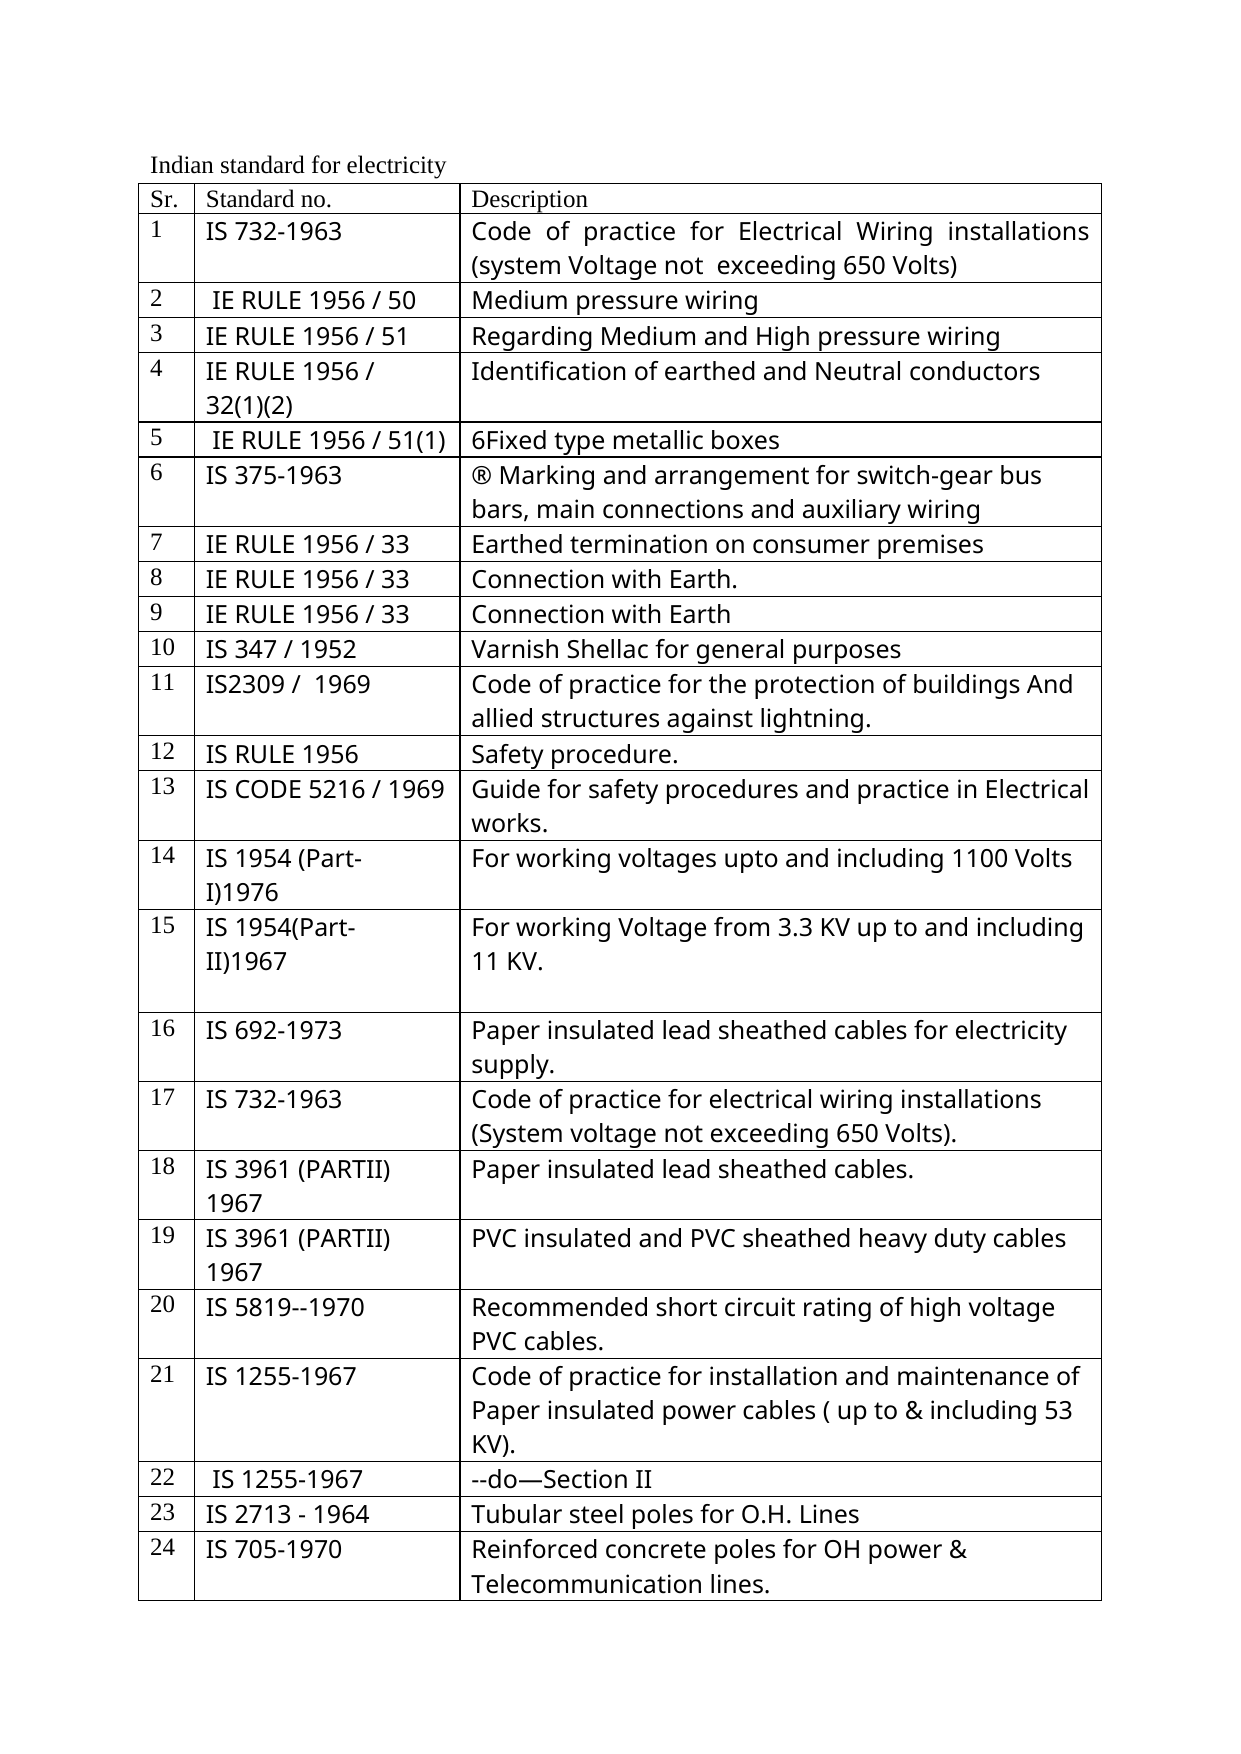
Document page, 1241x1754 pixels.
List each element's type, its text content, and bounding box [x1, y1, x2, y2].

table_cell 23 [139, 1497, 194, 1531]
table_cell 19 [139, 1220, 194, 1288]
table_cell Paper insulated lead sheathed cables. [461, 1151, 1101, 1219]
table_cell IS 3961 (PARTII) 1967 [195, 1151, 459, 1219]
table_cell 6 [139, 458, 194, 526]
table_cell Reinforced concrete poles for OH power & Telecommunication lines. [461, 1532, 1101, 1600]
table_cell IE RULE 1956 / 50 [195, 283, 459, 317]
table_cell Recommended short circuit rating of high voltage PVC cables. [461, 1290, 1101, 1358]
table_cell IE RULE 1956 / 33 [195, 562, 459, 596]
table_cell Paper insulated lead sheathed cables for electricity supply. [461, 1013, 1101, 1081]
table_cell 17 [139, 1082, 194, 1150]
table_cell Safety procedure. [461, 736, 1101, 770]
table_cell IS 705-1970 [195, 1532, 459, 1600]
table_cell 8 [139, 562, 194, 596]
table_cell Identification of earthed and Neutral conductors [461, 353, 1101, 421]
table_cell IS 1954 (Part- I)1976 [195, 841, 459, 909]
table_cell IS RULE 1956 [195, 736, 459, 770]
table_cell Varnish Shellac for general purposes [461, 632, 1101, 666]
table_cell IS CODE 5216 / 1969 [195, 771, 459, 839]
table_cell 22 [139, 1462, 194, 1496]
table_header Standard no. [195, 184, 459, 213]
table_cell 15 [139, 910, 194, 1012]
table_cell IS 692-1973 [195, 1013, 459, 1081]
table_cell 14 [139, 841, 194, 909]
table_cell IE RULE 1956 / 32(1)(2) [195, 353, 459, 421]
table_cell Code of practice for the protection of buildings And allied structures against lightning. [461, 667, 1101, 735]
table_cell ® Marking and arrangement for switch-gear bus bars, main connections and auxiliary wiring [461, 458, 1101, 526]
table_cell IS 1954(Part- II)1967 [195, 910, 459, 1012]
table_cell 24 [139, 1532, 194, 1600]
table_cell 20 [139, 1290, 194, 1358]
text Indian standard for electricity [150, 150, 1090, 179]
table_cell IS 732-1963 [195, 214, 459, 282]
table_cell 13 [139, 771, 194, 839]
table_cell Connection with Earth [461, 597, 1101, 631]
table_cell --do—Section II [461, 1462, 1101, 1496]
table_cell 21 [139, 1359, 194, 1461]
table_cell Guide for safety procedures and practice in Electrical works. [461, 771, 1101, 839]
table_cell IS 375-1963 [195, 458, 459, 526]
table_cell IS 3961 (PARTII) 1967 [195, 1220, 459, 1288]
table_cell IS 732-1963 [195, 1082, 459, 1150]
table_cell IE RULE 1956 / 33 [195, 527, 459, 561]
table_cell IS 2713 - 1964 [195, 1497, 459, 1531]
table_header Sr. [139, 184, 194, 213]
table_cell Code of practice for Electrical Wiring installations (system Voltage not exceeding 650 Volts) [461, 214, 1101, 282]
table_cell 6Fixed type metallic boxes [461, 423, 1101, 456]
table_cell 5 [139, 423, 194, 456]
table_cell 7 [139, 527, 194, 561]
table_cell IE RULE 1956 / 51 [195, 318, 459, 352]
table_cell Connection with Earth. [461, 562, 1101, 596]
table_cell 18 [139, 1151, 194, 1219]
table_cell For working Voltage from 3.3 KV up to and including 11 KV. [461, 910, 1101, 1012]
table_cell PVC insulated and PVC sheathed heavy duty cables [461, 1220, 1101, 1288]
table_cell 9 [139, 597, 194, 631]
table_cell 12 [139, 736, 194, 770]
table_cell IS 347 / 1952 [195, 632, 459, 666]
table_cell Medium pressure wiring [461, 283, 1101, 317]
table_cell Regarding Medium and High pressure wiring [461, 318, 1101, 352]
table_cell IS2309 / 1969 [195, 667, 459, 735]
table_cell 3 [139, 318, 194, 352]
table_cell 10 [139, 632, 194, 666]
table_cell IS 1255-1967 [195, 1359, 459, 1461]
table_cell Earthed termination on consumer premises [461, 527, 1101, 561]
table_header Description [461, 184, 1101, 213]
table_cell IE RULE 1956 / 33 [195, 597, 459, 631]
table_cell IS 1255-1967 [195, 1462, 459, 1496]
table_cell 1 [139, 214, 194, 282]
table_cell Code of practice for installation and maintenance of Paper insulated power cables ( up to & including 53 KV). [461, 1359, 1101, 1461]
table_cell 16 [139, 1013, 194, 1081]
table_cell For working voltages upto and including 1100 Volts [461, 841, 1101, 909]
table_cell Code of practice for electrical wiring installations (System voltage not exceeding 650 Volts). [461, 1082, 1101, 1150]
table_cell 4 [139, 353, 194, 421]
table_cell IS 5819--1970 [195, 1290, 459, 1358]
table_cell 2 [139, 283, 194, 317]
table_cell Tubular steel poles for O.H. Lines [461, 1497, 1101, 1531]
table_cell 11 [139, 667, 194, 735]
table_cell IE RULE 1956 / 51(1) [195, 423, 459, 456]
